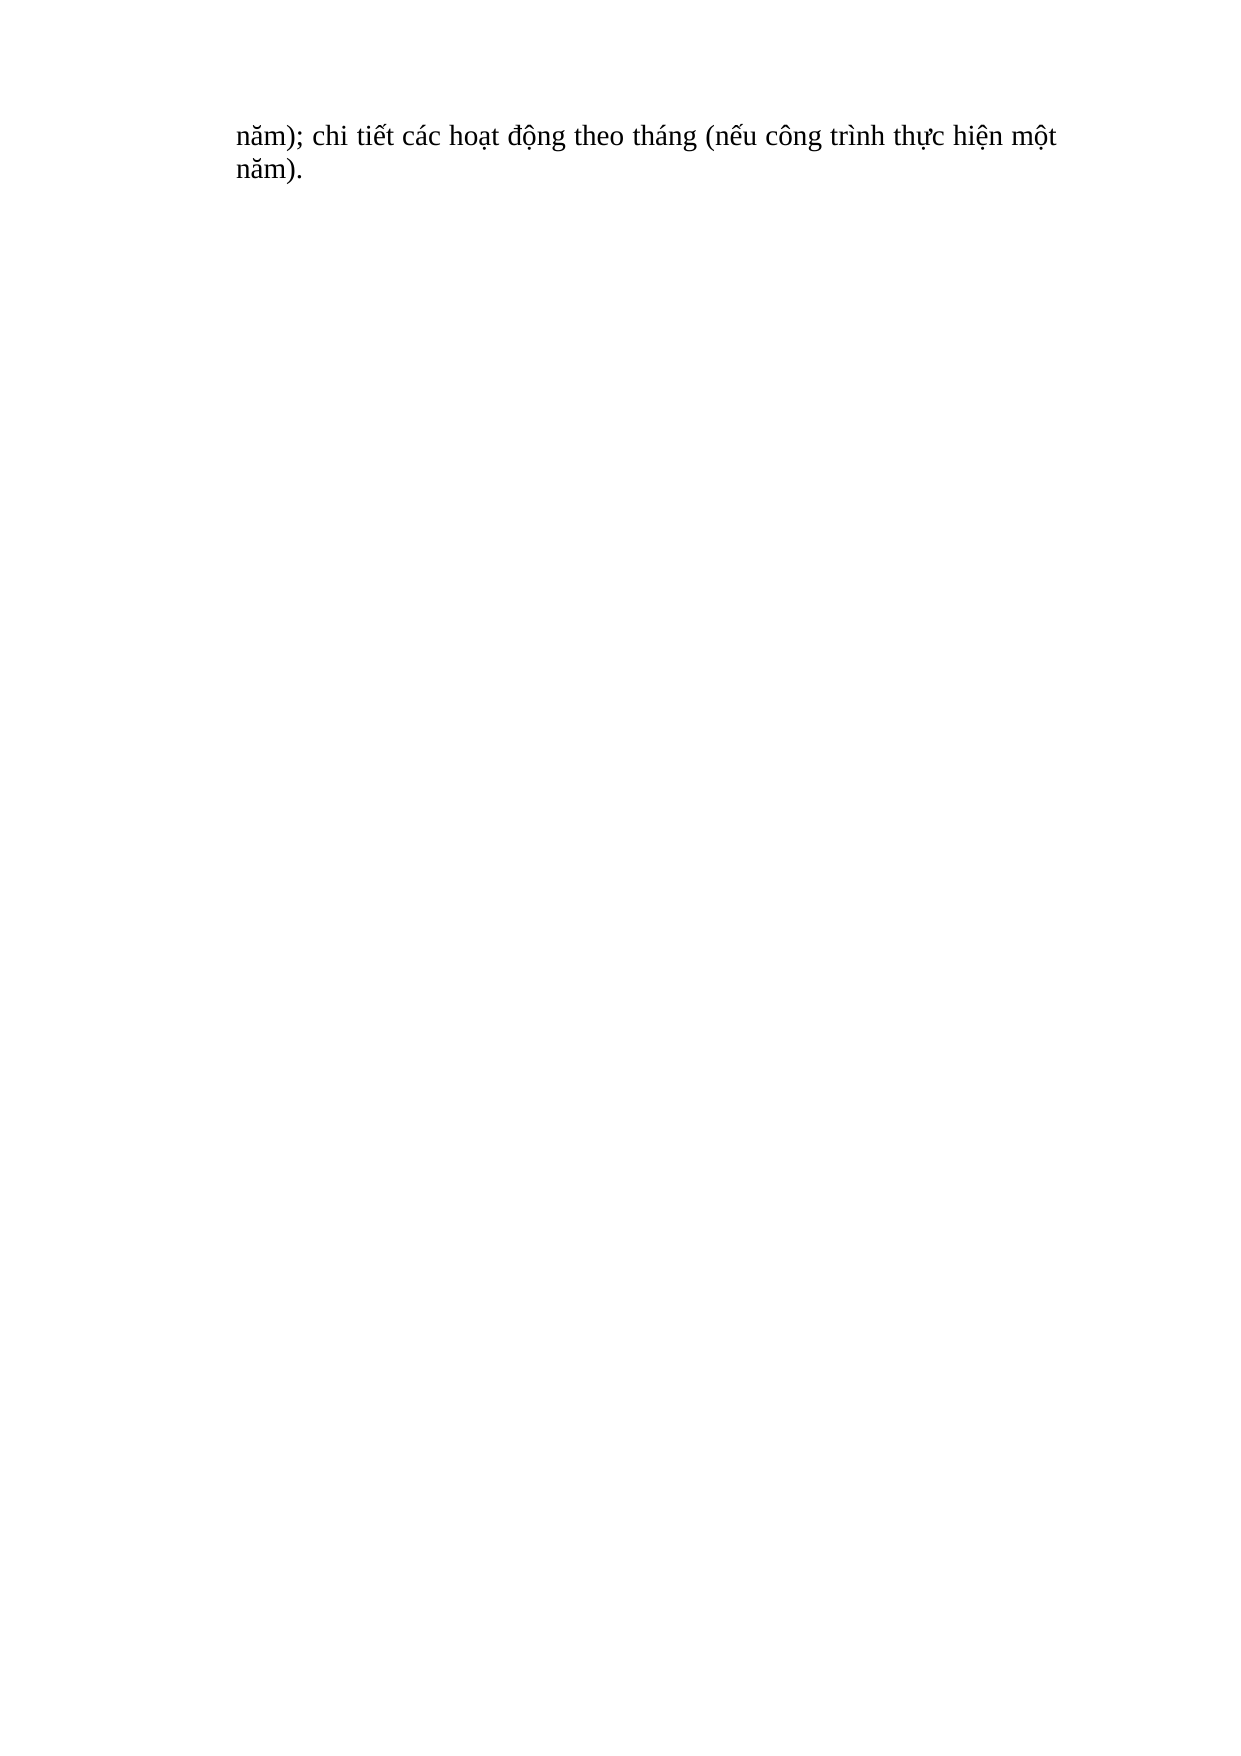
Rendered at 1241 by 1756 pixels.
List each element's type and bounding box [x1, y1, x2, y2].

list [236, 118, 1058, 185]
